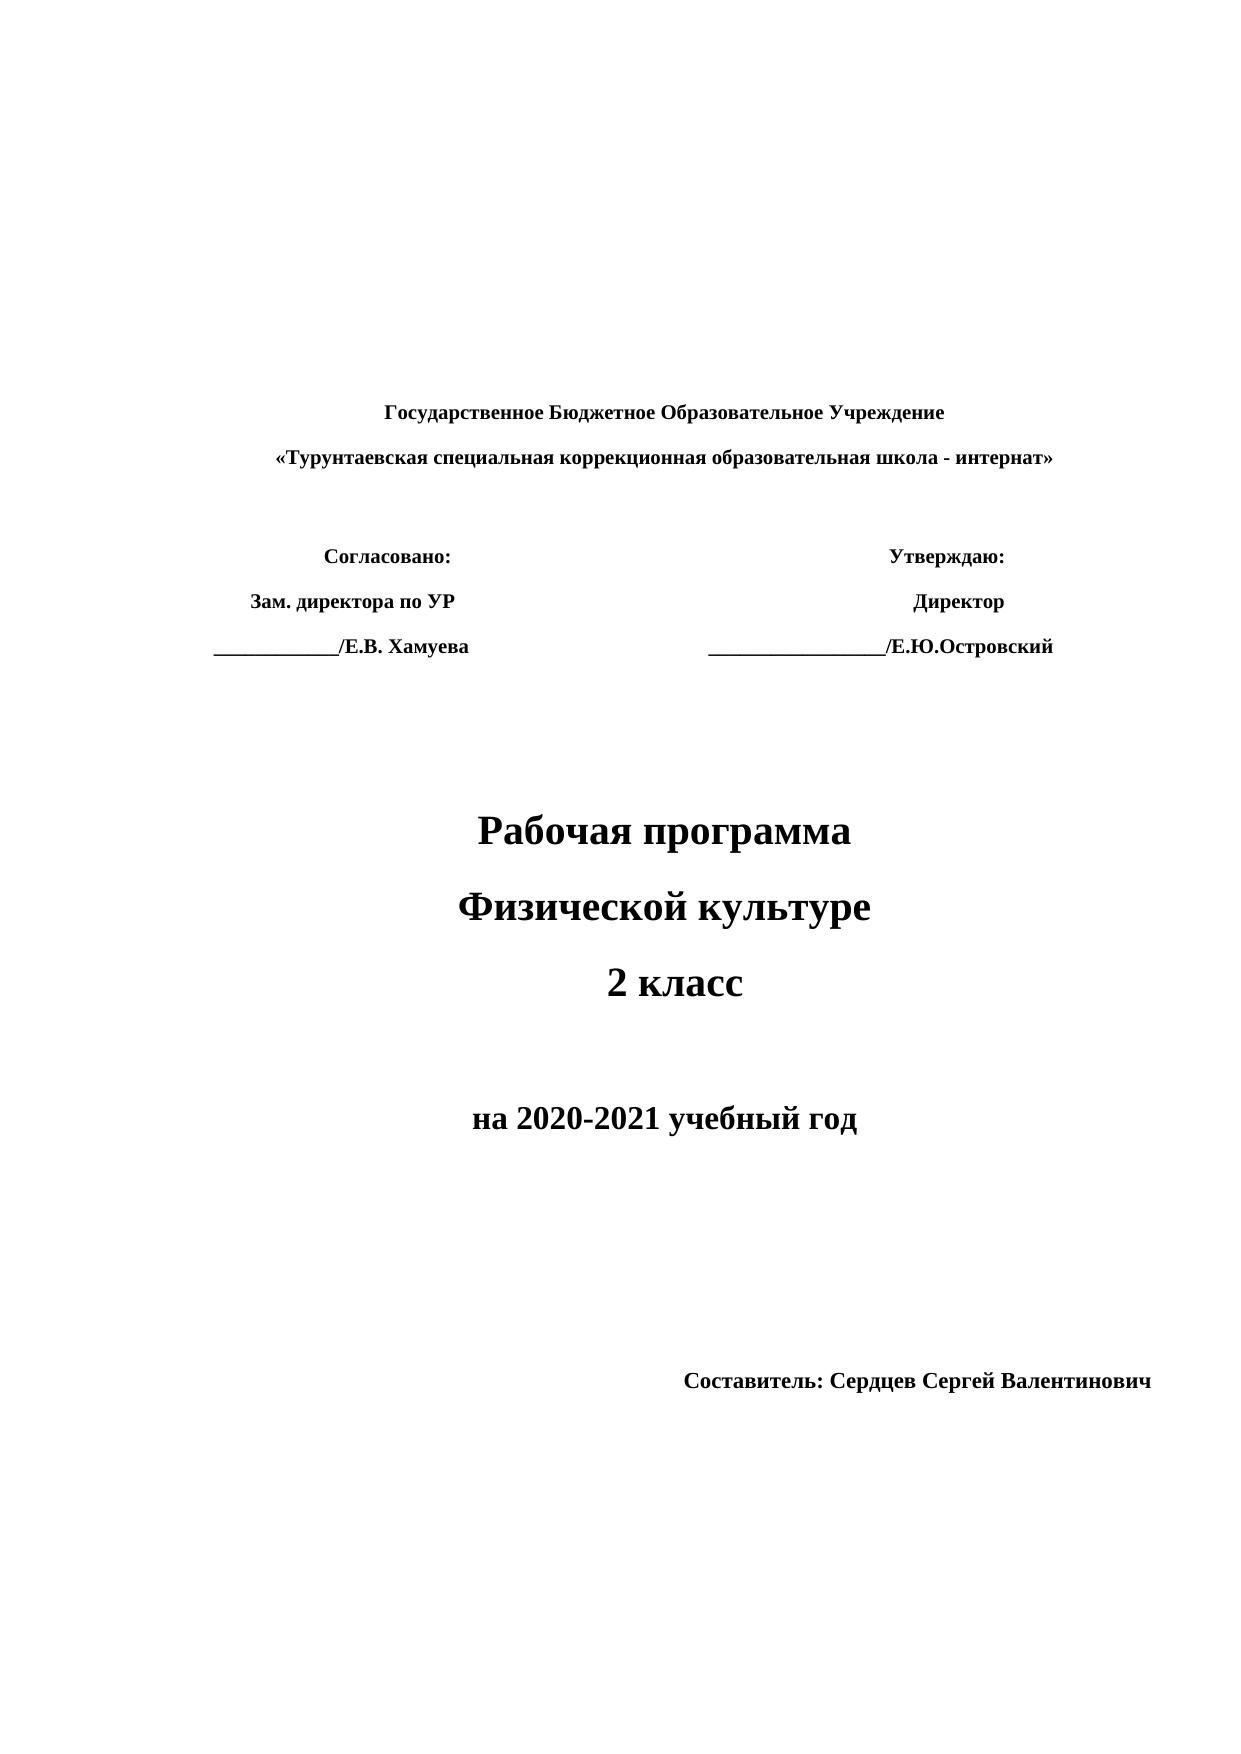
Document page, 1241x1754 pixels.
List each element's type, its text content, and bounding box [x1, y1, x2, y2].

text «Турунтаевская специальная коррекционная образовательная школа - интернат» [177, 445, 1152, 469]
text Государственное Бюджетное Образовательное Учреждение [177, 400, 1152, 424]
text ____________/Е.В. Хамуева _________________/Е.Ю.Островский [177, 634, 1152, 658]
text Согласовано: Утверждаю: [177, 544, 1152, 568]
text 2 класс [177, 957, 1152, 1005]
text Зам. директора по УР Директор [177, 589, 1152, 613]
text на 2020-2021 учебный год [177, 1098, 1152, 1137]
text Физической культуре [177, 882, 1152, 929]
text Составитель: Сердцев Сергей Валентинович [177, 1367, 1152, 1394]
text Рабочая программа [177, 806, 1152, 853]
